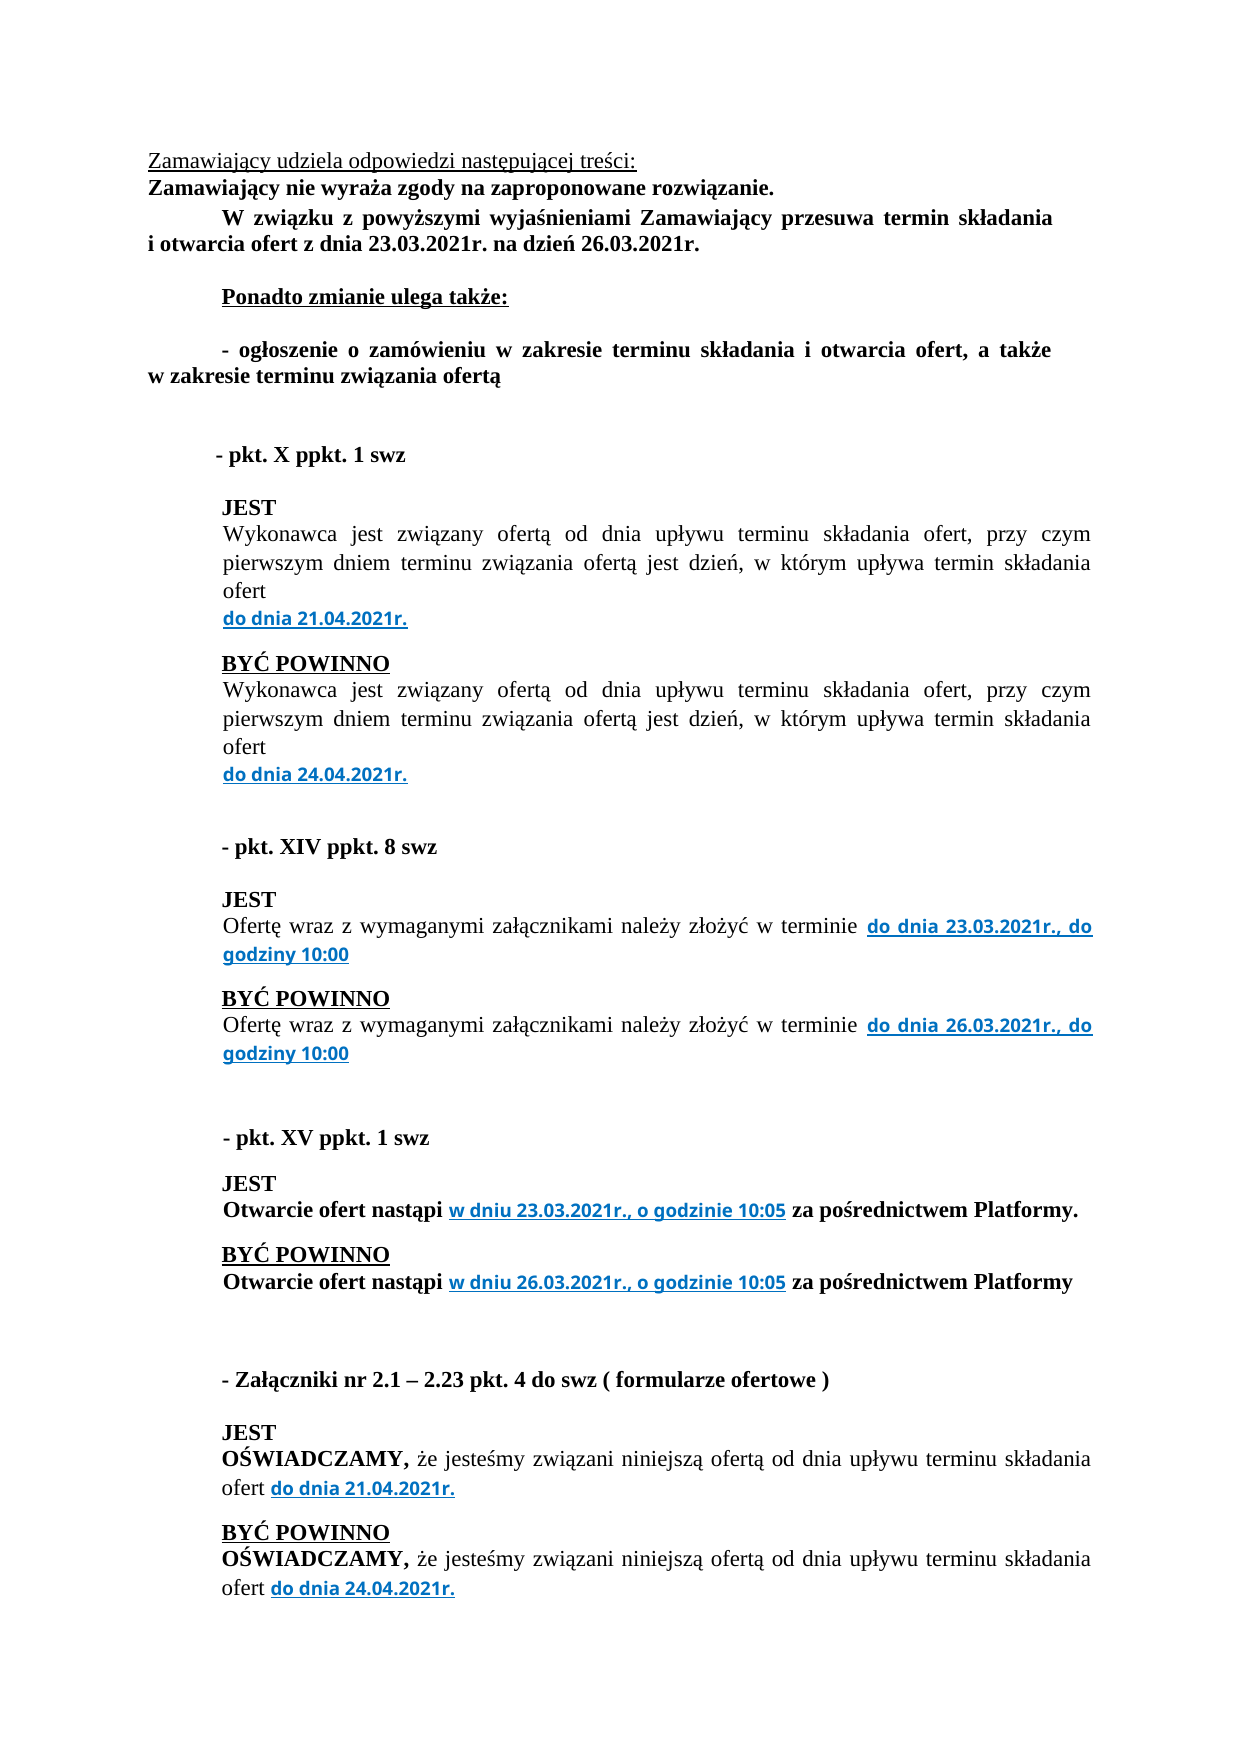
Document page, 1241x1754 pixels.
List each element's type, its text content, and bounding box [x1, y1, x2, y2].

text JEST [148, 1419, 1063, 1445]
text JEST [148, 1169, 1063, 1196]
text BYĆ POWINNO [148, 1241, 1063, 1268]
text OŚWIADCZAMY, że jesteśmy związani niniejszą ofertą od dnia upływu terminu składania ofert do dnia 21.04.2021r. [221, 1445, 1093, 1500]
list Wykonawca jest związany ofertą od dnia upływu terminu składania ofert, przy czym pierwszym dniem terminu związania ofertą jest dzień, w którym upływa termin składania ofert do dnia 21.04.2021r. [223, 520, 1093, 631]
text - Załączniki nr 2.1 – 2.23 pkt. 4 do swz ( formularze ofertowe ) [148, 1366, 1063, 1392]
text BYĆ POWINNO [148, 1519, 1063, 1545]
text Zamawiający nie wyraża zgody na zaproponowane rozwiązanie. [148, 174, 1093, 200]
list Wykonawca jest związany ofertą od dnia upływu terminu składania ofert, przy czym pierwszym dniem terminu związania ofertą jest dzień, w którym upływa termin składania ofert do dnia 24.04.2021r. [223, 676, 1093, 787]
text Ponadto zmianie ulega także: [148, 283, 1063, 309]
list Ofertę wraz z wymaganymi załącznikami należy złożyć w terminie do dnia 26.03.2021r., do godziny 10:00 [223, 1011, 1093, 1066]
text - pkt. XIV ppkt. 8 swz [148, 833, 1063, 859]
text JEST [148, 886, 1063, 912]
text JEST [148, 494, 1063, 520]
text BYĆ POWINNO [148, 985, 1063, 1011]
text Zamawiający udziela odpowiedzi następującej treści: [148, 148, 1093, 174]
text - pkt. X ppkt. 1 swz [142, 441, 1063, 468]
list Ofertę wraz z wymaganymi załącznikami należy złożyć w terminie do dnia 23.03.2021r., do godziny 10:00 [223, 912, 1093, 966]
text W związku z powyższymi wyjaśnieniami Zamawiający przesuwa termin składania i otwarcia ofert z dnia 23.03.2021r. na dzień 26.03.2021r. [148, 204, 1063, 257]
list Otwarcie ofert nastąpi w dniu 26.03.2021r., o godzinie 10:05 za pośrednictwem Platformy [223, 1268, 1093, 1294]
text - ogłoszenie o zamówieniu w zakresie terminu składania i otwarcia ofert, a także w zakresie terminu związania ofertą [148, 336, 1063, 389]
text BYĆ POWINNO [148, 650, 1063, 676]
list Otwarcie ofert nastąpi w dniu 23.03.2021r., o godzinie 10:05 za pośrednictwem Platformy. [223, 1196, 1093, 1223]
text OŚWIADCZAMY, że jesteśmy związani niniejszą ofertą od dnia upływu terminu składania ofert do dnia 24.04.2021r. [221, 1545, 1093, 1601]
list - pkt. XV ppkt. 1 swz [223, 1124, 1093, 1151]
